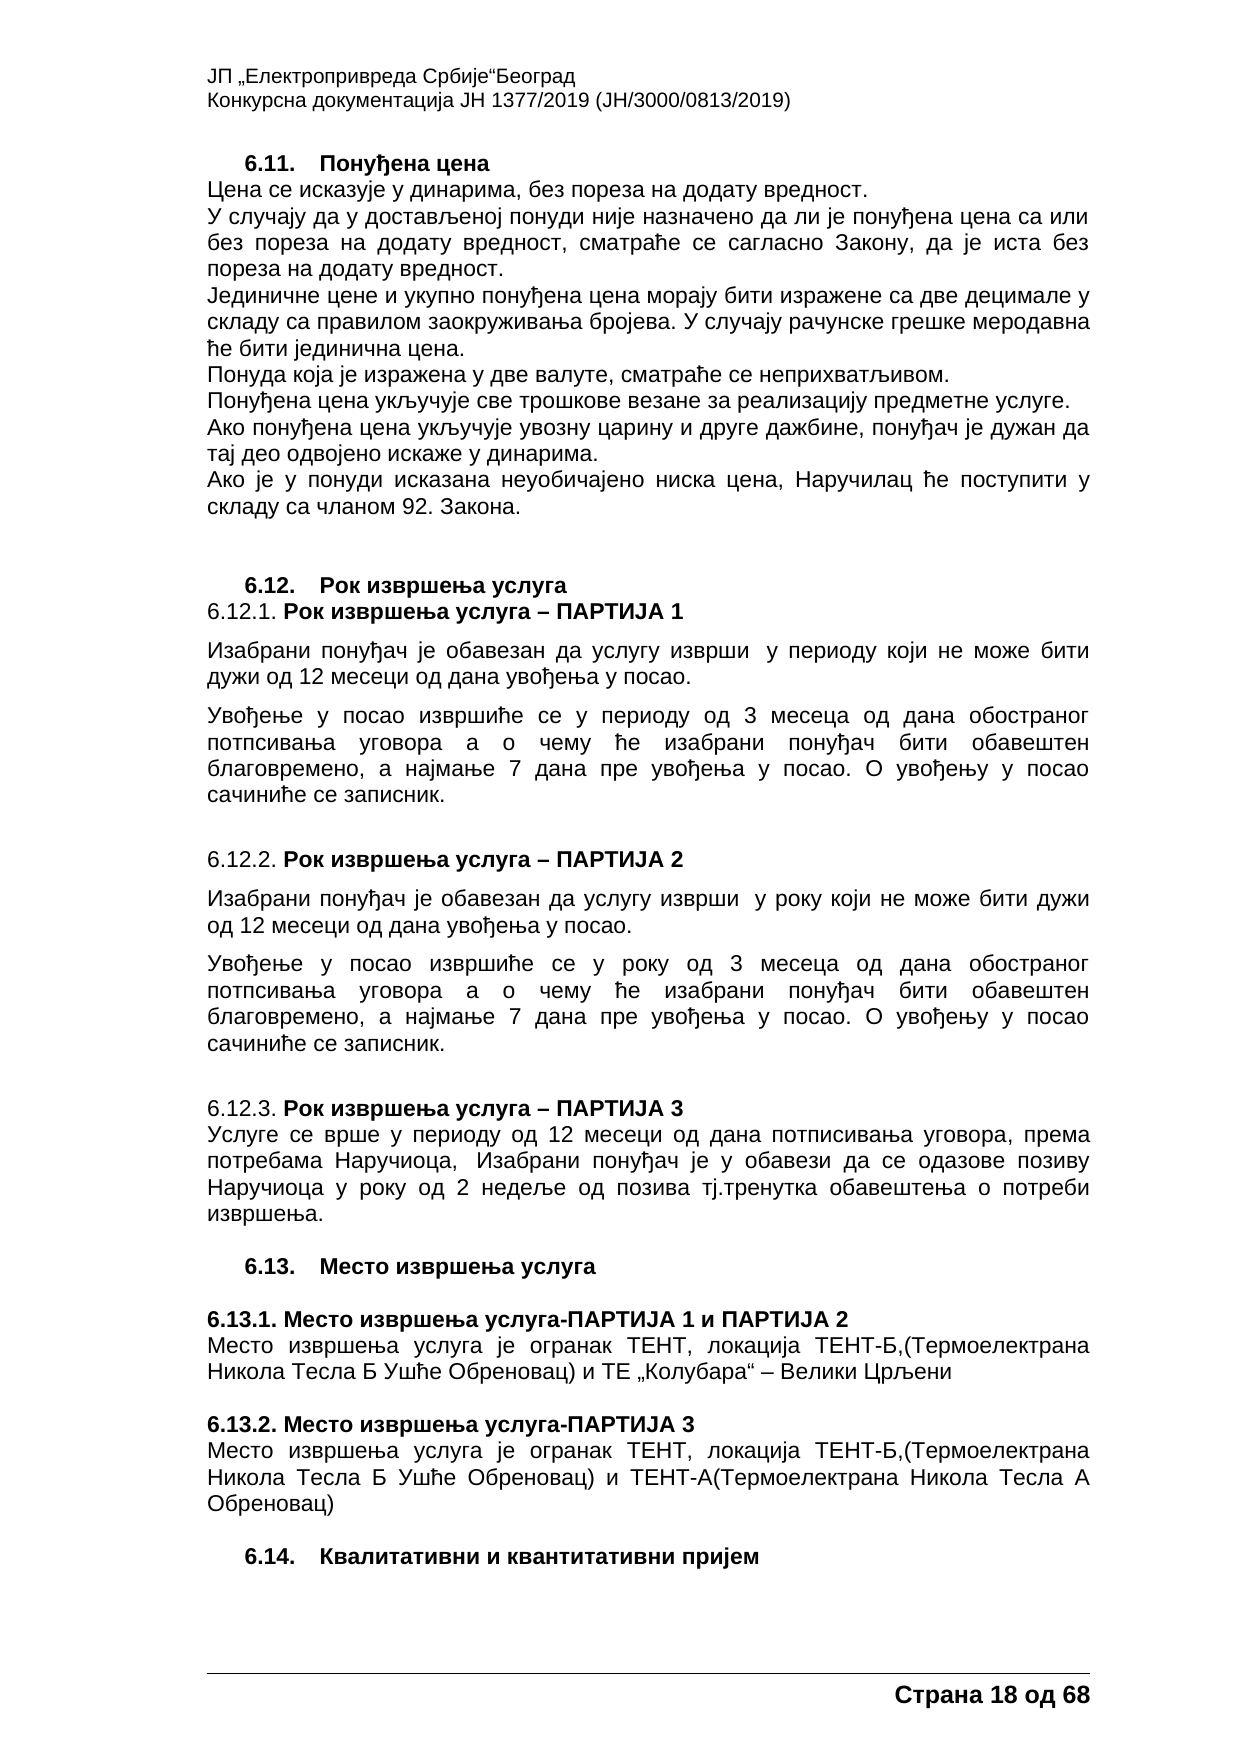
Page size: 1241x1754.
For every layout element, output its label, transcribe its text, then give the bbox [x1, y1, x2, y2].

text Место извршења услуга је огранак ТЕНТ, локација ТЕНТ-Б,(Термоелектрана Никола Тесла Б Ушће Обреновац) и ТЕНТ-А(Термоелектрана Никола Тесла А Обреновац) [207, 1437, 1090, 1516]
text Место извршења услуга је огранак ТЕНТ, локација ТЕНТ-Б,(Термоелектрана Никола Тесла Б Ушће Обреновац) и TE „Колубара“ – Велики Црљени [207, 1332, 1090, 1384]
text 6.12.2. Рок извршења услуга – ПАРТИЈА 2 [207, 846, 1090, 873]
list Место извршења услуга [244, 1253, 1090, 1279]
text Цена се исказује у динарима, без пореза на додату вредност. [207, 176, 1090, 203]
text Јединичне цене и укупно понуђена цена морају бити изражене са две децимале у складу са правилом заокруживања бројева. У случају рачунске грешке меродавна ће бити јединична цена. [207, 282, 1090, 361]
text Услуге се врше у периоду од 12 месеци од дана потписивања уговора, према потребама Наручиоца, Изабрани понуђач је у обавези да се одазове позиву Наручиоца у року од 2 недеље од позива тј.тренутка обавештења о потреби извршења. [207, 1121, 1090, 1226]
text Изабрани понуђач је обавезан да услугу изврши у року који не може бити дужи од 12 месеци од дана увођења у посао. [207, 885, 1090, 938]
text 6.12.3. Рок извршења услуга – ПАРТИЈА 3 [207, 1095, 1090, 1121]
text У случају да у достављеној понуди није назначено да ли је понуђена цена са или без пореза на додату вредност, сматраће се сагласно Закону, да је иста без пореза на додату вредност. [207, 203, 1090, 282]
subtitle 6.13.1. Место извршења услуга-ПАРТИЈА 1 и ПАРТИЈА 2 [207, 1306, 1090, 1332]
text Ако је у понуди исказана неуобичајено ниска цена, Наручилац ће поступити у складу са чланом 92. Закона. [207, 466, 1090, 519]
text Изабрани понуђач је обавезан да услугу изврши у периоду који не може бити дужи од 12 месеци од дана увођења у посао. [207, 637, 1090, 689]
subtitle 6.12.1. Рок извршења услуга – ПАРТИЈА 1 [207, 598, 1090, 624]
list Понуђена цена [244, 150, 1090, 176]
text Понуда која је изражена у две валуте, сматраће се неприхватљивом. [207, 361, 1090, 387]
text Ако понуђена цена укључује увозну царину и друге дажбине, понуђач је дужан да тај део одвојено искаже у динарима. [207, 413, 1090, 466]
subtitle Квалитативни и квантитативни пријем [244, 1543, 1090, 1569]
text Понуђена цена укључује све трошкове везане за реализацију предметне услуге. [207, 387, 1090, 413]
text Увођење у посао извршиће се у року од 3 месеца од дана обостраног потпсивања уговора а о чему ће изабрани понуђач бити обавештен благовремено, а најмање 7 дана пре увођења у посао. О увођењу у посао сачиниће се записник. [207, 950, 1090, 1056]
subtitle 6.13.2. Место извршења услуга-ПАРТИЈА 3 [207, 1411, 1090, 1437]
text Увођење у посао извршиће се у периоду од 3 месеца од дана обостраног потпсивања уговора а о чему ће изабрани понуђач бити обавештен благовремено, а најмање 7 дана пре увођења у посао. О увођењу у посао сачиниће се записник. [207, 702, 1090, 807]
list Рок извршења услуга [244, 572, 1090, 598]
